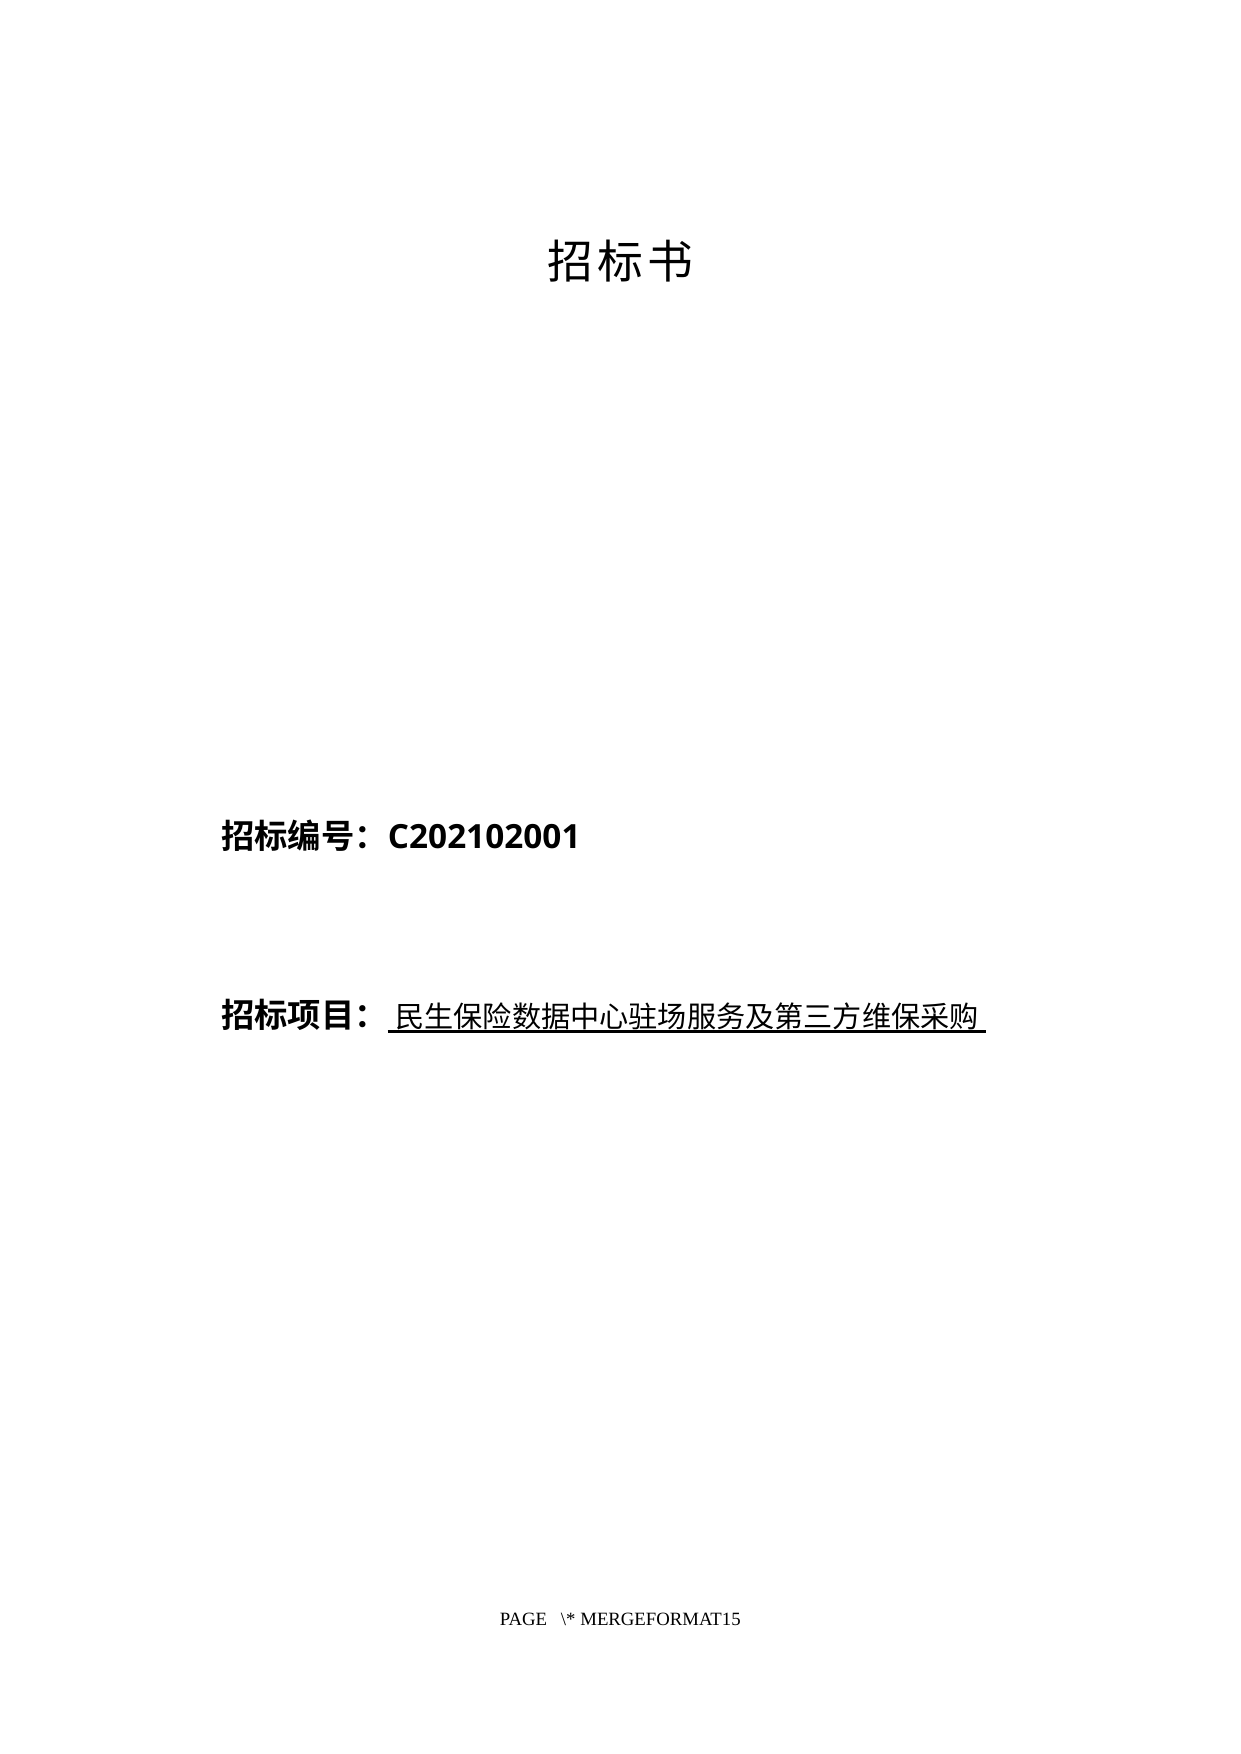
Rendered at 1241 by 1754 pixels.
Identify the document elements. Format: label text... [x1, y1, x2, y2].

text 招标编号：C202102001 [187, 801, 1053, 866]
text 招标书 [187, 209, 1053, 307]
text 招标项目： 民生保险数据中心驻场服务及第三方维保采购 [187, 981, 1053, 1046]
